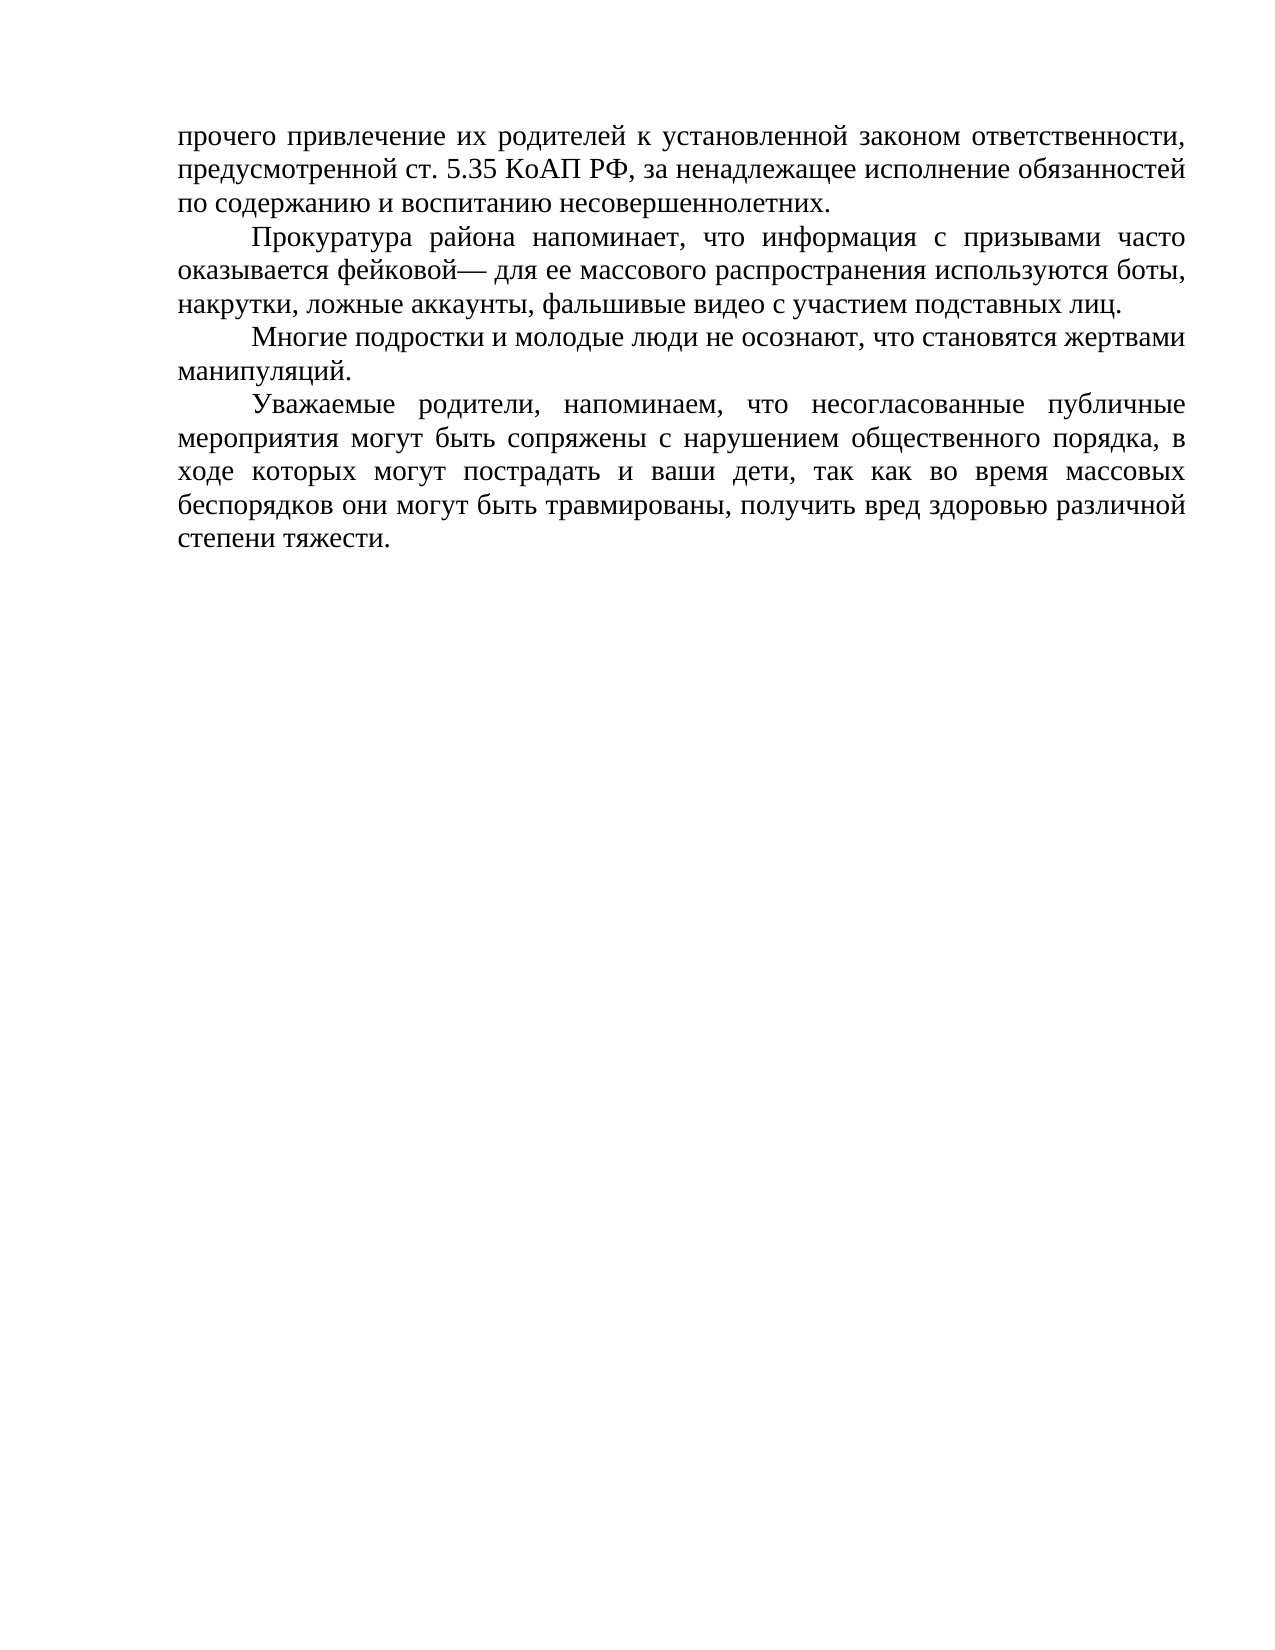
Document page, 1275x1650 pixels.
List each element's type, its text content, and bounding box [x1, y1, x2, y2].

text Многие подростки и молодые люди не осознают, что становятся жертвами манипуляций. [177, 319, 1186, 386]
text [177, 118, 1186, 219]
text Уважаемые родители, напоминаем, что несогласованные публичные мероприятия могут быть сопряжены с нарушением общественного порядка, в ходе которых могут пострадать и ваши дети, так как во время массовых беспорядков они могут быть травмированы, получить вред здоровью различной степени тяжести. [177, 386, 1186, 554]
text Прокуратура района напоминает, что информация с призывами часто оказывается фейковой— для ее массового распространения используются боты, накрутки, ложные аккаунты, фальшивые видео с участием подставных лиц. [177, 219, 1186, 319]
